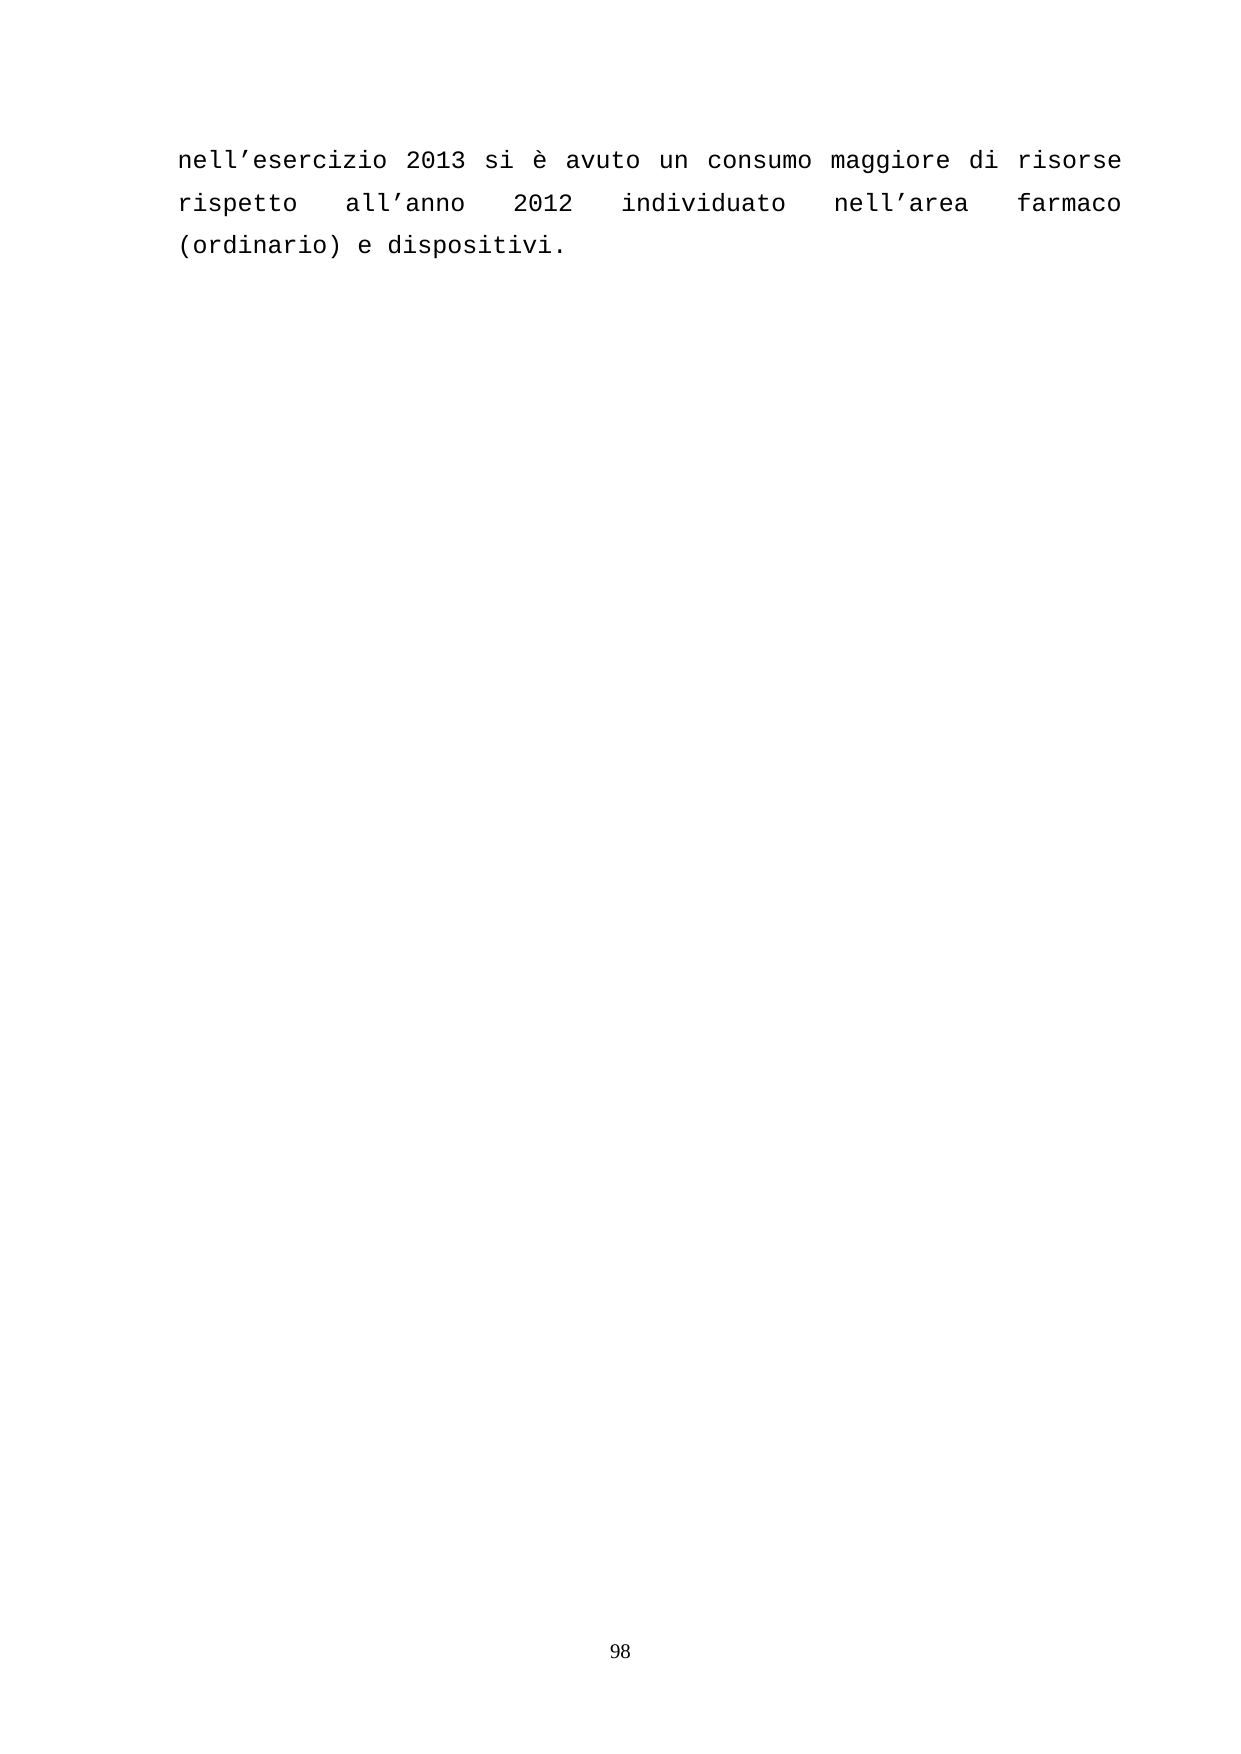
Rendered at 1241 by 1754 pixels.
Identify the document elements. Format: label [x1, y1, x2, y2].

text [177, 148, 1122, 261]
